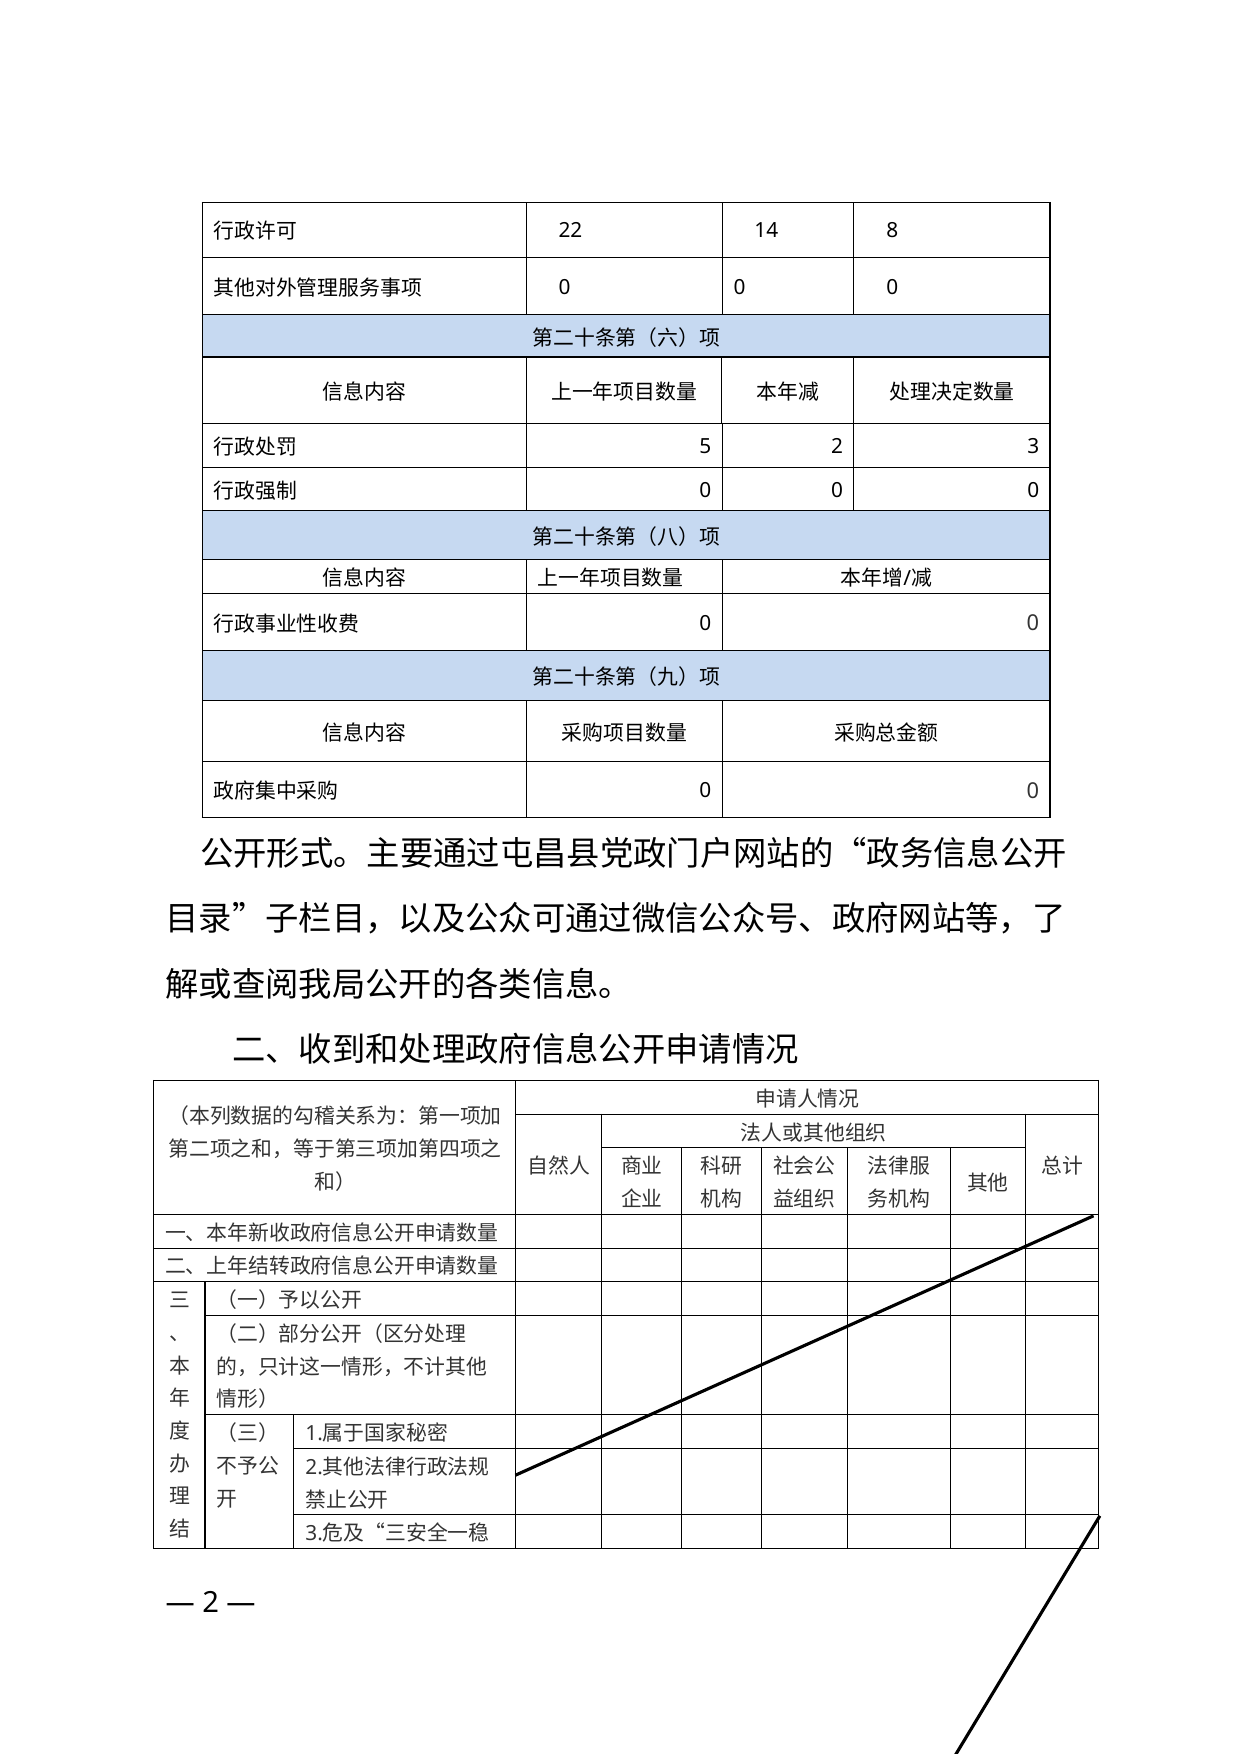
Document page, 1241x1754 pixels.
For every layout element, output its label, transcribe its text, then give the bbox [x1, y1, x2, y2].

table_cell 本年减 [722, 358, 853, 422]
table_cell 0 [854, 468, 1049, 510]
table_cell [602, 1316, 681, 1414]
table_cell 采购项目数量 [527, 701, 722, 761]
table_cell [602, 1515, 681, 1548]
table_cell 一、本年新收政府信息公开申请数量 [154, 1215, 515, 1247]
table_cell 0 [723, 762, 1049, 817]
table_cell [1026, 1316, 1098, 1414]
table_cell [951, 1249, 1013, 1277]
table_cell [682, 1415, 761, 1448]
table_cell [848, 1282, 940, 1315]
table_cell [682, 1282, 761, 1315]
table_cell [848, 1415, 950, 1448]
table_cell 信息内容 [203, 358, 526, 422]
table_cell 1.属于国家秘密 [294, 1415, 515, 1448]
table_header 申请人情况 [516, 1081, 1098, 1113]
table_cell 本年增/减 [723, 560, 1049, 593]
table_cell 14 [723, 203, 853, 257]
table_cell [1026, 1515, 1097, 1548]
table_cell 采购总金额 [723, 701, 1049, 761]
table_cell [1026, 1249, 1098, 1281]
table_cell 三、本年度办理结果 [154, 1282, 204, 1548]
table_cell [1026, 1215, 1089, 1243]
table_cell [955, 1249, 1025, 1281]
table_cell [682, 1215, 761, 1247]
table_cell [951, 1415, 1025, 1448]
table_cell 0 [527, 468, 722, 510]
table_cell [848, 1249, 950, 1281]
table_cell 0 [854, 258, 1049, 314]
table_cell [602, 1249, 681, 1281]
table_cell 3 [854, 424, 1049, 467]
table_cell 商业企业 [602, 1148, 681, 1214]
table_cell [516, 1316, 601, 1414]
table_cell [516, 1215, 601, 1247]
table_cell 社会公益组织 [762, 1148, 847, 1214]
table_cell [602, 1449, 681, 1514]
table_cell [1083, 1524, 1098, 1548]
table_cell 自然人 [516, 1115, 601, 1214]
table_cell 0 [527, 258, 722, 314]
table_cell 行政许可 [203, 203, 526, 257]
table_cell （三）不予公开 [206, 1415, 293, 1548]
table_cell 第二十条第（六）项 [203, 315, 1049, 356]
table_cell [762, 1449, 847, 1514]
table_cell 信息内容 [203, 560, 526, 593]
table_cell [848, 1215, 950, 1247]
table_cell [951, 1449, 1025, 1514]
table_cell [762, 1515, 847, 1548]
table_cell 法人或其他组织 [602, 1115, 1025, 1147]
table_cell [682, 1515, 761, 1548]
table_cell 0 [527, 594, 722, 650]
table_cell 8 [854, 203, 1049, 257]
table_cell 22 [527, 203, 722, 257]
table_cell [682, 1449, 761, 1514]
table_cell 信息内容 [203, 701, 526, 761]
text 公开形式。主要通过屯昌县党政门户网站的“政务信息公开目录”子栏目，以及公众可通过微信公众号、政府网站等，了解或查阅我局公开的各类信息。 二、收到和处理政府信息公开申请情况 [165, 818, 1087, 1080]
table_cell 上一年项目数量 [527, 560, 722, 593]
table_cell [1026, 1282, 1098, 1315]
table_cell [879, 1283, 950, 1315]
table_cell [516, 1249, 601, 1281]
table_cell 0 [723, 594, 1049, 650]
table_cell [682, 1368, 761, 1414]
table_header （本列数据的勾稽关系为：第一项加第二项之和，等于第三项加第四项之和） [154, 1081, 515, 1214]
table_cell 其他 [951, 1148, 1025, 1214]
table_cell 2 [723, 424, 853, 467]
table_cell [762, 1215, 847, 1247]
table_cell 2.其他法律行政法规禁止公开 [294, 1449, 515, 1514]
table_cell [1026, 1415, 1098, 1448]
table_cell 二、上年结转政府信息公开申请数量 [154, 1249, 515, 1281]
table_cell 其他对外管理服务事项 [203, 258, 526, 314]
table_cell 第二十条第（八）项 [203, 511, 1049, 559]
table_cell [951, 1215, 1025, 1247]
table_cell 政府集中采购 [203, 762, 526, 817]
table_cell [516, 1415, 601, 1448]
table_cell 行政处罚 [203, 424, 526, 467]
table_cell 0 [723, 258, 853, 314]
table_cell [762, 1329, 847, 1414]
table_cell [848, 1316, 950, 1414]
table_cell [762, 1415, 847, 1448]
table_cell [848, 1515, 950, 1548]
table_cell [682, 1249, 761, 1281]
table_cell 上一年项目数量 [527, 358, 721, 422]
table_cell （一）予以公开 [206, 1282, 515, 1315]
table_cell （二）部分公开（区分处理的，只计这一情形，不计其他情形） [206, 1316, 515, 1414]
table_cell [848, 1449, 950, 1514]
table_cell 5 [527, 424, 722, 467]
table_cell [516, 1449, 601, 1514]
table_cell [516, 1515, 601, 1548]
table_cell 3.危及“三安全一稳定” [294, 1515, 515, 1548]
table_cell 总计 [1026, 1115, 1098, 1214]
table_cell 0 [723, 468, 853, 510]
table_cell [762, 1249, 847, 1281]
table_cell [1026, 1449, 1098, 1514]
table_cell [602, 1282, 681, 1315]
table_cell [762, 1316, 847, 1362]
table_cell 科研机构 [682, 1148, 761, 1214]
table_cell 行政事业性收费 [203, 594, 526, 650]
table_cell [602, 1415, 681, 1448]
table_cell 0 [527, 762, 722, 817]
table_cell 法律服务机构 [848, 1148, 950, 1214]
table_cell 第二十条第（九）项 [203, 651, 1049, 700]
table_cell [1031, 1215, 1098, 1247]
table_cell 行政强制 [203, 468, 526, 510]
table_cell [951, 1515, 1025, 1548]
table_cell [951, 1316, 1025, 1414]
table_cell [602, 1215, 681, 1247]
table_cell [682, 1316, 761, 1398]
table_cell [951, 1282, 1025, 1315]
table_cell [516, 1282, 601, 1315]
table_cell 处理决定数量 [854, 358, 1049, 422]
table_cell [762, 1282, 847, 1315]
